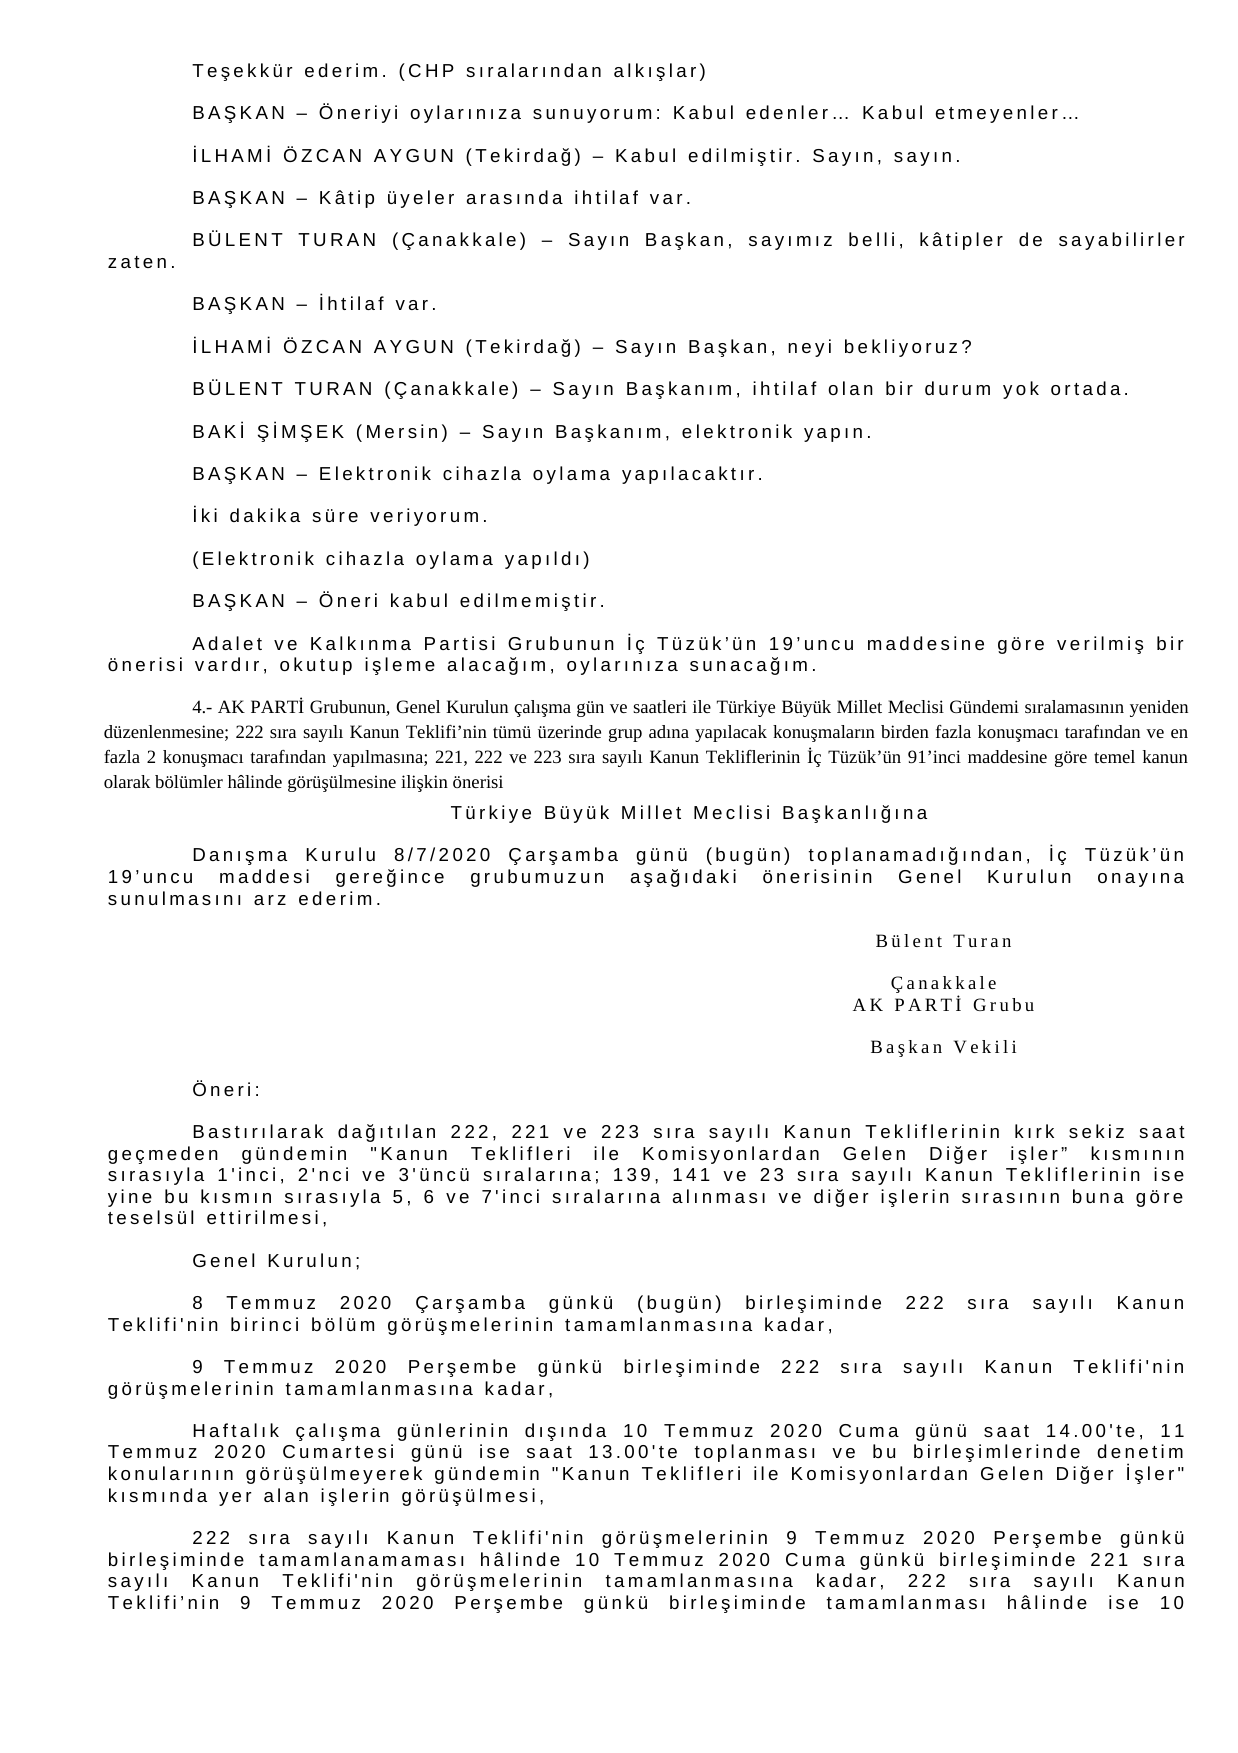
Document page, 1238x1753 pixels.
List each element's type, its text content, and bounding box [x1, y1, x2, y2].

text (Elektronik cihazla oylama yapıldı) [108, 548, 1186, 569]
text Öneri: [108, 1078, 1186, 1100]
text BAŞKAN – Öneri kabul edilmemiştir. [108, 590, 1186, 612]
text BAKİ ŞİMŞEK (Mersin) – Sayın Başkanım, elektronik yapın. [108, 420, 1186, 442]
text 9 Temmuz 2020 Perşembe günkü birleşiminde 222 sıra sayılı Kanun Teklifi'nin görüşmelerinin tamamlanmasına kadar, [108, 1356, 1186, 1399]
text Bastırılarak dağıtılan 222, 221 ve 223 sıra sayılı Kanun Tekliflerinin kırk sekiz saat geçmeden gündemin "Kanun Teklifleri ile Komisyonlardan Gelen Diğer işler” kısmının sırasıyla 1'inci, 2'nci ve 3'üncü sıralarına; 139, 141 ve 23 sıra sayılı Kanun Tekliflerinin ise yine bu kısmın sırasıyla 5, 6 ve 7'inci sıralarına alınması ve diğer işlerin sırasının buna göre teselsül ettirilmesi, [108, 1121, 1186, 1229]
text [108, 1527, 1186, 1613]
text Danışma Kurulu 8/7/2020 Çarşamba günü (bugün) toplanamadığından, İç Tüzük’ün 19’uncu maddesi gereğince grubumuzun aşağıdaki önerisinin Genel Kurulun onayına sunulmasını arz ederim. [108, 844, 1186, 909]
text BAŞKAN – İhtilaf var. [108, 293, 1186, 315]
text BAŞKAN – Kâtip üyeler arasında ihtilaf var. [108, 187, 1186, 208]
text 8 Temmuz 2020 Çarşamba günkü (bugün) birleşiminde 222 sıra sayılı Kanun Teklifi'nin birinci bölüm görüşmelerinin tamamlanmasına kadar, [108, 1292, 1186, 1335]
text BÜLENT TURAN (Çanakkale) – Sayın Başkanım, ihtilaf olan bir durum yok ortada. [108, 378, 1186, 399]
text Teşekkür ederim. (CHP sıralarından alkışlar) [108, 60, 1186, 81]
text BÜLENT TURAN (Çanakkale) – Sayın Başkan, sayımız belli, kâtipler de sayabilirler zaten. [108, 229, 1186, 272]
text Başkan Vekili [192, 1036, 1186, 1058]
text BAŞKAN – Elektronik cihazla oylama yapılacaktır. [108, 463, 1186, 484]
text Bülent Turan [192, 930, 1186, 951]
text Adalet ve Kalkınma Partisi Grubunun İç Tüzük’ün 19’uncu maddesine göre verilmiş bir önerisi vardır, okutup işleme alacağım, oylarınıza sunacağım. [108, 632, 1186, 676]
text 4.- AK PARTİ Grubunun, Genel Kurulun çalışma gün ve saatleri ile Türkiye Büyük Millet Meclisi Gündemi sıralamasının yeniden düzenlenmesine; 222 sıra sayılı Kanun Teklifi’nin tümü üzerinde grup adına yapılacak konuşmaların birden fazla konuşmacı tarafından ve en fazla 2 konuşmacı tarafından yapılmasına; 221, 222 ve 223 sıra sayılı Kanun Tekliflerinin İç Tüzük’ün 91’inci maddesine göre temel kanun olarak bölümler hâlinde görüşülmesine ilişkin önerisi [103, 696, 1190, 792]
text İLHAMİ ÖZCAN AYGUN (Tekirdağ) – Sayın Başkan, neyi bekliyoruz? [108, 336, 1186, 357]
text Haftalık çalışma günlerinin dışında 10 Temmuz 2020 Cuma günü saat 14.00'te, 11 Temmuz 2020 Cumartesi günü ise saat 13.00'te toplanması ve bu birleşimlerinde denetim konularının görüşülmeyerek gündemin "Kanun Teklifleri ile Komisyonlardan Gelen Diğer İşler" kısmında yer alan işlerin görüşülmesi, [108, 1420, 1186, 1506]
text Çanakkale AK PARTİ Grubu [192, 972, 1186, 1015]
text Genel Kurulun; [108, 1249, 1186, 1271]
text İLHAMİ ÖZCAN AYGUN (Tekirdağ) – Kabul edilmiştir. Sayın, sayın. [108, 144, 1186, 166]
text İki dakika süre veriyorum. [108, 505, 1186, 527]
text Türkiye Büyük Millet Meclisi Başkanlığına [108, 802, 1186, 823]
text BAŞKAN – Öneriyi oylarınıza sunuyorum: Kabul edenler… Kabul etmeyenler… [108, 102, 1186, 124]
